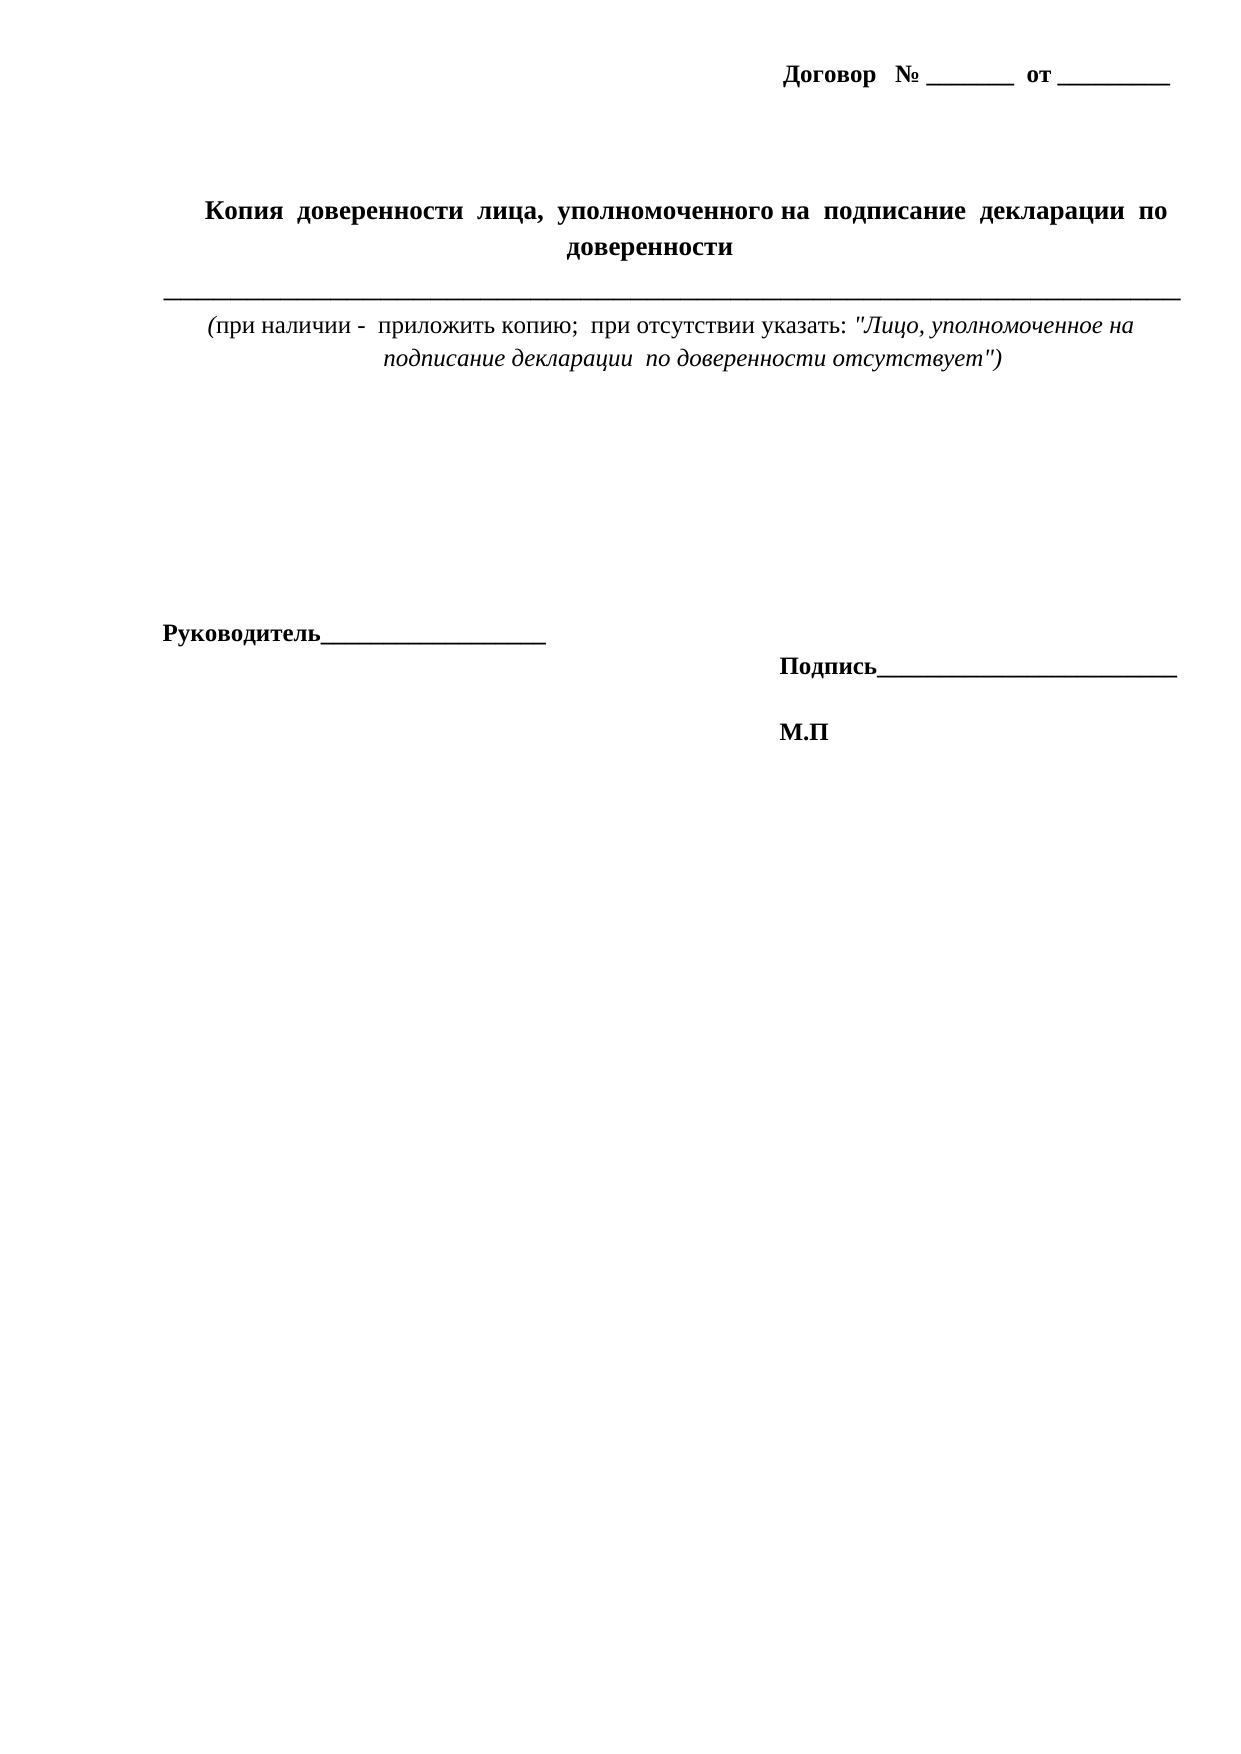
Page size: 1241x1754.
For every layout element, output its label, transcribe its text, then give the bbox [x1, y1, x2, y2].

text М.П [723, 717, 1181, 746]
text (при наличии - приложить копию; при отсутствии указать: "Лицо, уполномоченное на подписание декларации по доверенности отсутствует") [162, 310, 1181, 371]
text Копия доверенности лица, уполномоченного на подписание декларации по доверенности [118, 194, 1181, 261]
text Подпись________________________ [723, 651, 1181, 680]
text Договор № _______ от _________ [162, 59, 1181, 88]
text _____________________________________________________________ [162, 266, 1181, 304]
text Руководитель__________________ [162, 618, 1181, 647]
